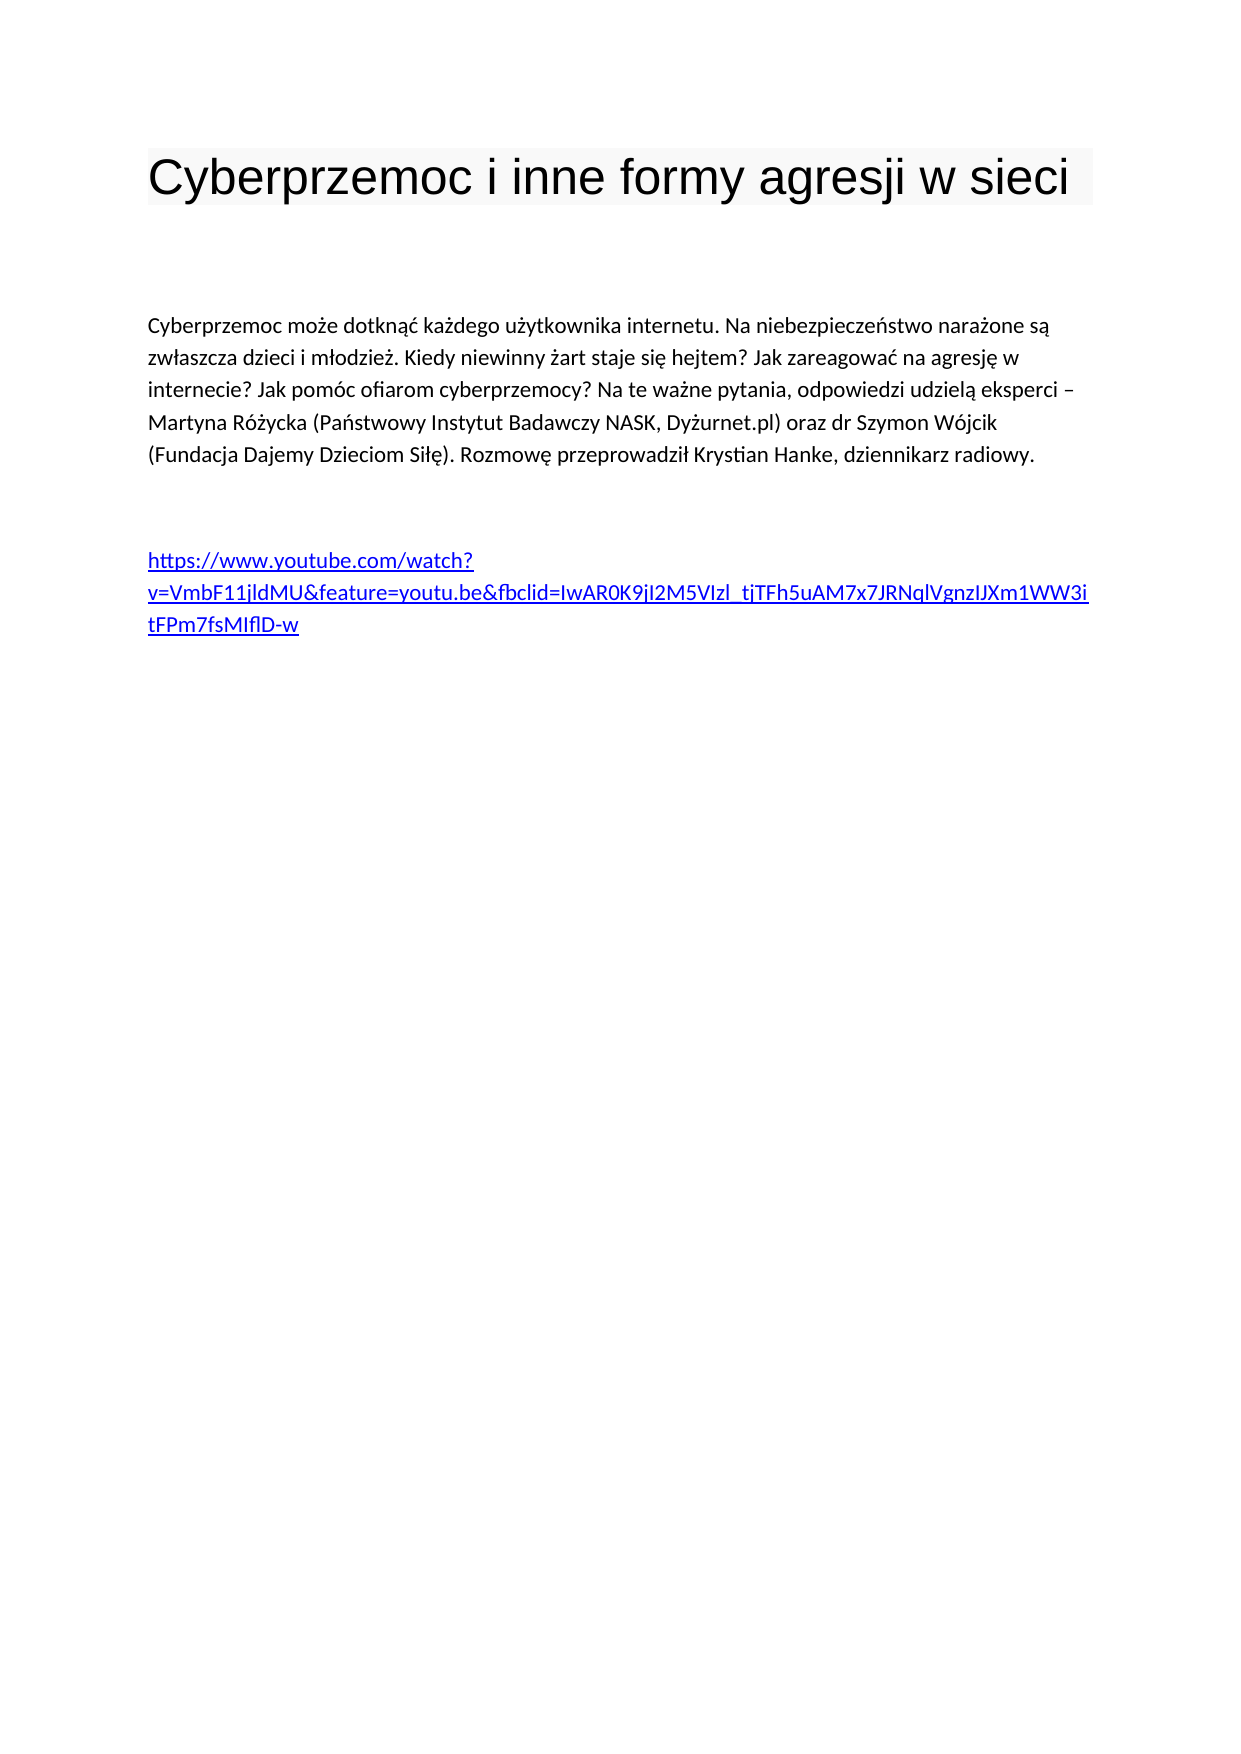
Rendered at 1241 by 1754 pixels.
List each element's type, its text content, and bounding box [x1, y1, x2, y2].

text Cyberprzemoc może dotknąć każdego użytkownika internetu. Na niebezpieczeństwo narażone są zwłaszcza dzieci i młodzież. Kiedy niewinny żart staje się hejtem? Jak zareagować na agresję w internecie? Jak pomóc ofiarom cyberprzemocy? Na te ważne pytania, odpowiedzi udzielą eksperci – Martyna Różycka (Państwowy Instytut Badawczy NASK, Dyżurnet.pl) oraz dr Szymon Wójcik (Fundacja Dajemy Dzieciom Siłę). Rozmowę przeprowadził Krystian Hanke, dziennikarz radiowy. [148, 311, 1093, 468]
text https://www.youtube.com/watch?v=VmbF11jldMU&feature=youtu.be&fbclid=IwAR0K9jI2M5VIzl_tjTFh5uAM7x7JRNqlVgnzIJXm1WW3itFPm7fsMIflD-w [148, 546, 1093, 638]
text Cyberprzemoc i inne formy agresji w sieci [148, 148, 1093, 205]
